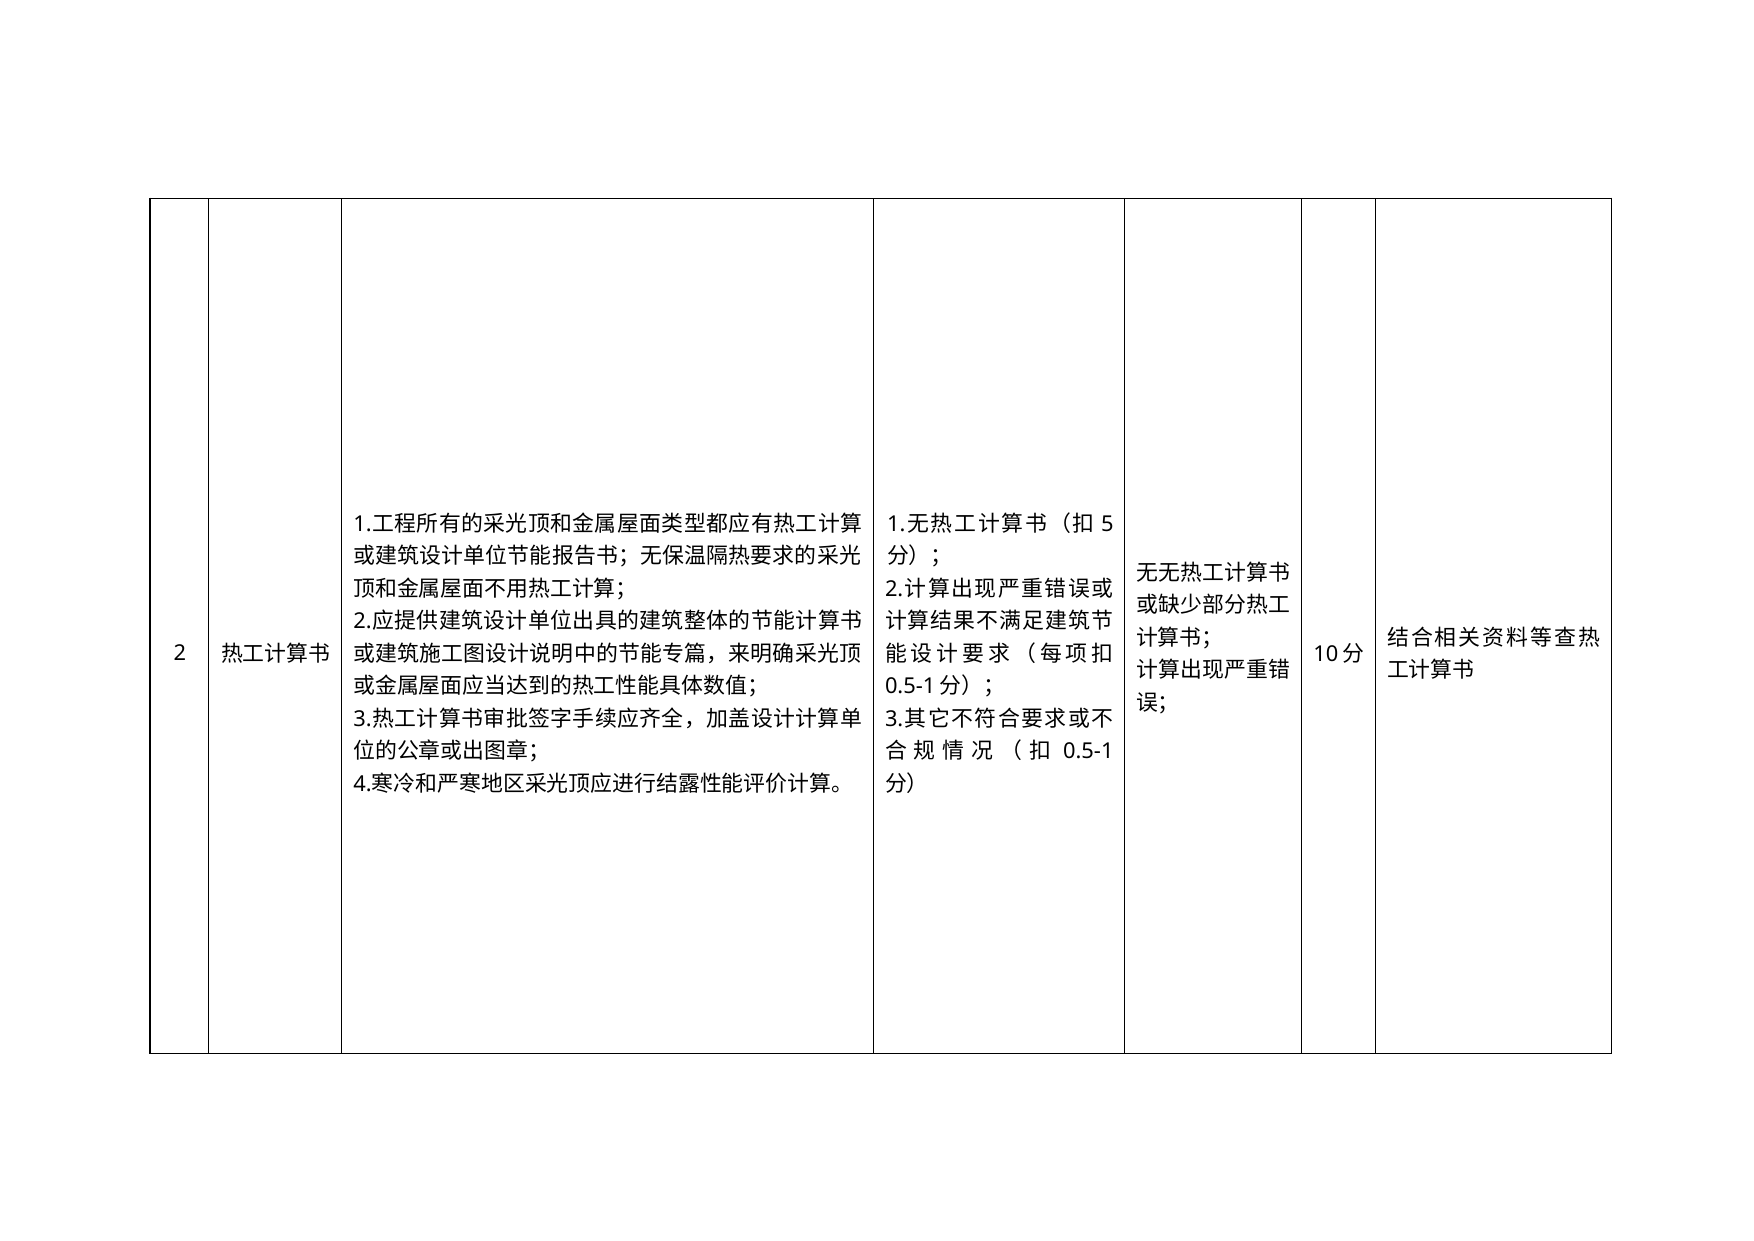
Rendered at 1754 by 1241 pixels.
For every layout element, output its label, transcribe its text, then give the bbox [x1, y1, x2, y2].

table_cell 1.工程所有的采光顶和金属屋面类型都应有热工计算或建筑设计单位节能报告书；无保温隔热要求的采光顶和金属屋面不用热工计算； 2.应提供建筑设计单位出具的建筑整体的节能计算书或建筑施工图设计说明中的节能专篇，来明确采光顶或金属屋面应当达到的热工性能具体数值； 3.热工计算书审批签字手续应齐全，加盖设计计算单位的公章或出图章； 4.寒冷和严寒地区采光顶应进行结露性能评价计算。 [342, 199, 873, 1053]
table_cell 无无热工计算书或缺少部分热工计算书； 计算出现严重错误； [1125, 199, 1301, 1053]
table_cell 热工计算书 [209, 199, 341, 1053]
table_cell 1.无热工计算书（扣5分）； 2.计算出现严重错误或计算结果不满足建筑节能设计要求（每项扣0.5-1分）； 3.其它不符合要求或不合规情况（扣0.5-1分） [874, 199, 1124, 1053]
table_cell 结合相关资料等查热工计算书 [1376, 199, 1611, 1053]
table_cell 2 [151, 199, 208, 1053]
table_cell 10分 [1302, 199, 1375, 1053]
